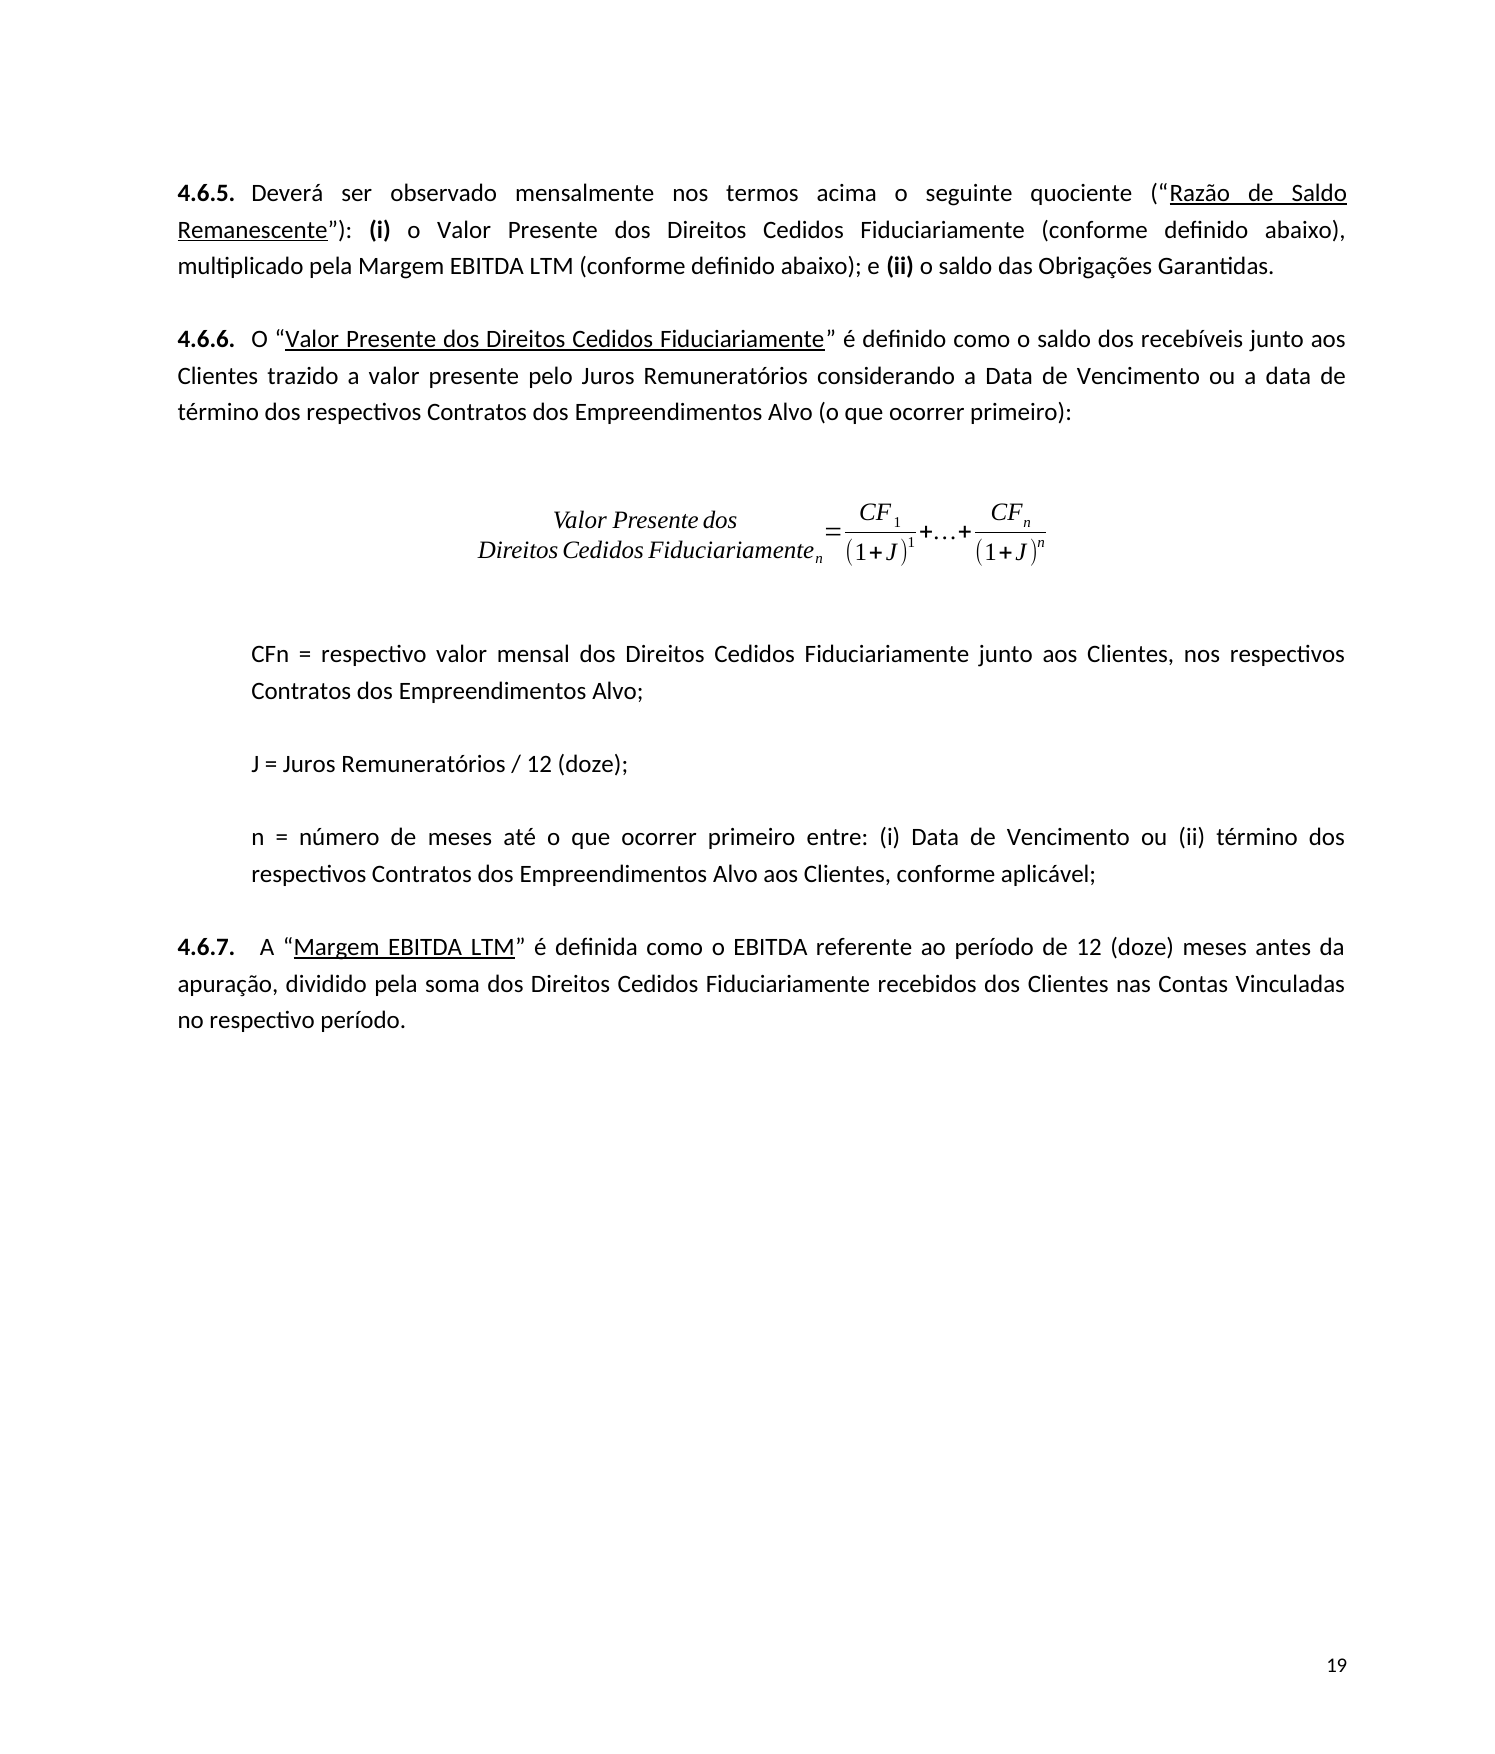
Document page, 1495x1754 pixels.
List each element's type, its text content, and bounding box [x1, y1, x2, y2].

list A “Margem EBITDA LTM” é definida como o EBITDA referente ao período de 12 (doze) meses antes da apuração, dividido pela soma dos Direitos Cedidos Fiduciariamente recebidos dos Clientes nas Contas Vinculadas no respectivo período. [177, 931, 1347, 1035]
text n = número de meses até o que ocorrer primeiro entre: (i) Data de Vencimento ou (ii) término dos respectivos Contratos dos Empreendimentos Alvo aos Clientes, conforme aplicável; [251, 821, 1347, 888]
list Deverá ser observado mensalmente nos termos acima o seguinte quociente (“Razão de Saldo Remanescente”): (i) o Valor Presente dos Direitos Cedidos Fiduciariamente (conforme definido abaixo), multiplicado pela Margem EBITDA LTM (conforme definido abaixo); e (ii) o saldo das Obrigações Garantidas. [177, 177, 1347, 281]
text J = Juros Remuneratórios / 12 (doze); [251, 748, 1347, 779]
text CFn = respectivo valor mensal dos Direitos Cedidos Fiduciariamente junto aos Clientes, nos respectivos Contratos dos Empreendimentos Alvo; [251, 639, 1347, 706]
list O “Valor Presente dos Direitos Cedidos Fiduciariamente” é definido como o saldo dos recebíveis junto aos Clientes trazido a valor presente pelo Juros Remuneratórios considerando a Data de Vencimento ou a data de término dos respectivos Contratos dos Empreendimentos Alvo (o que ocorrer primeiro): [177, 323, 1347, 427]
